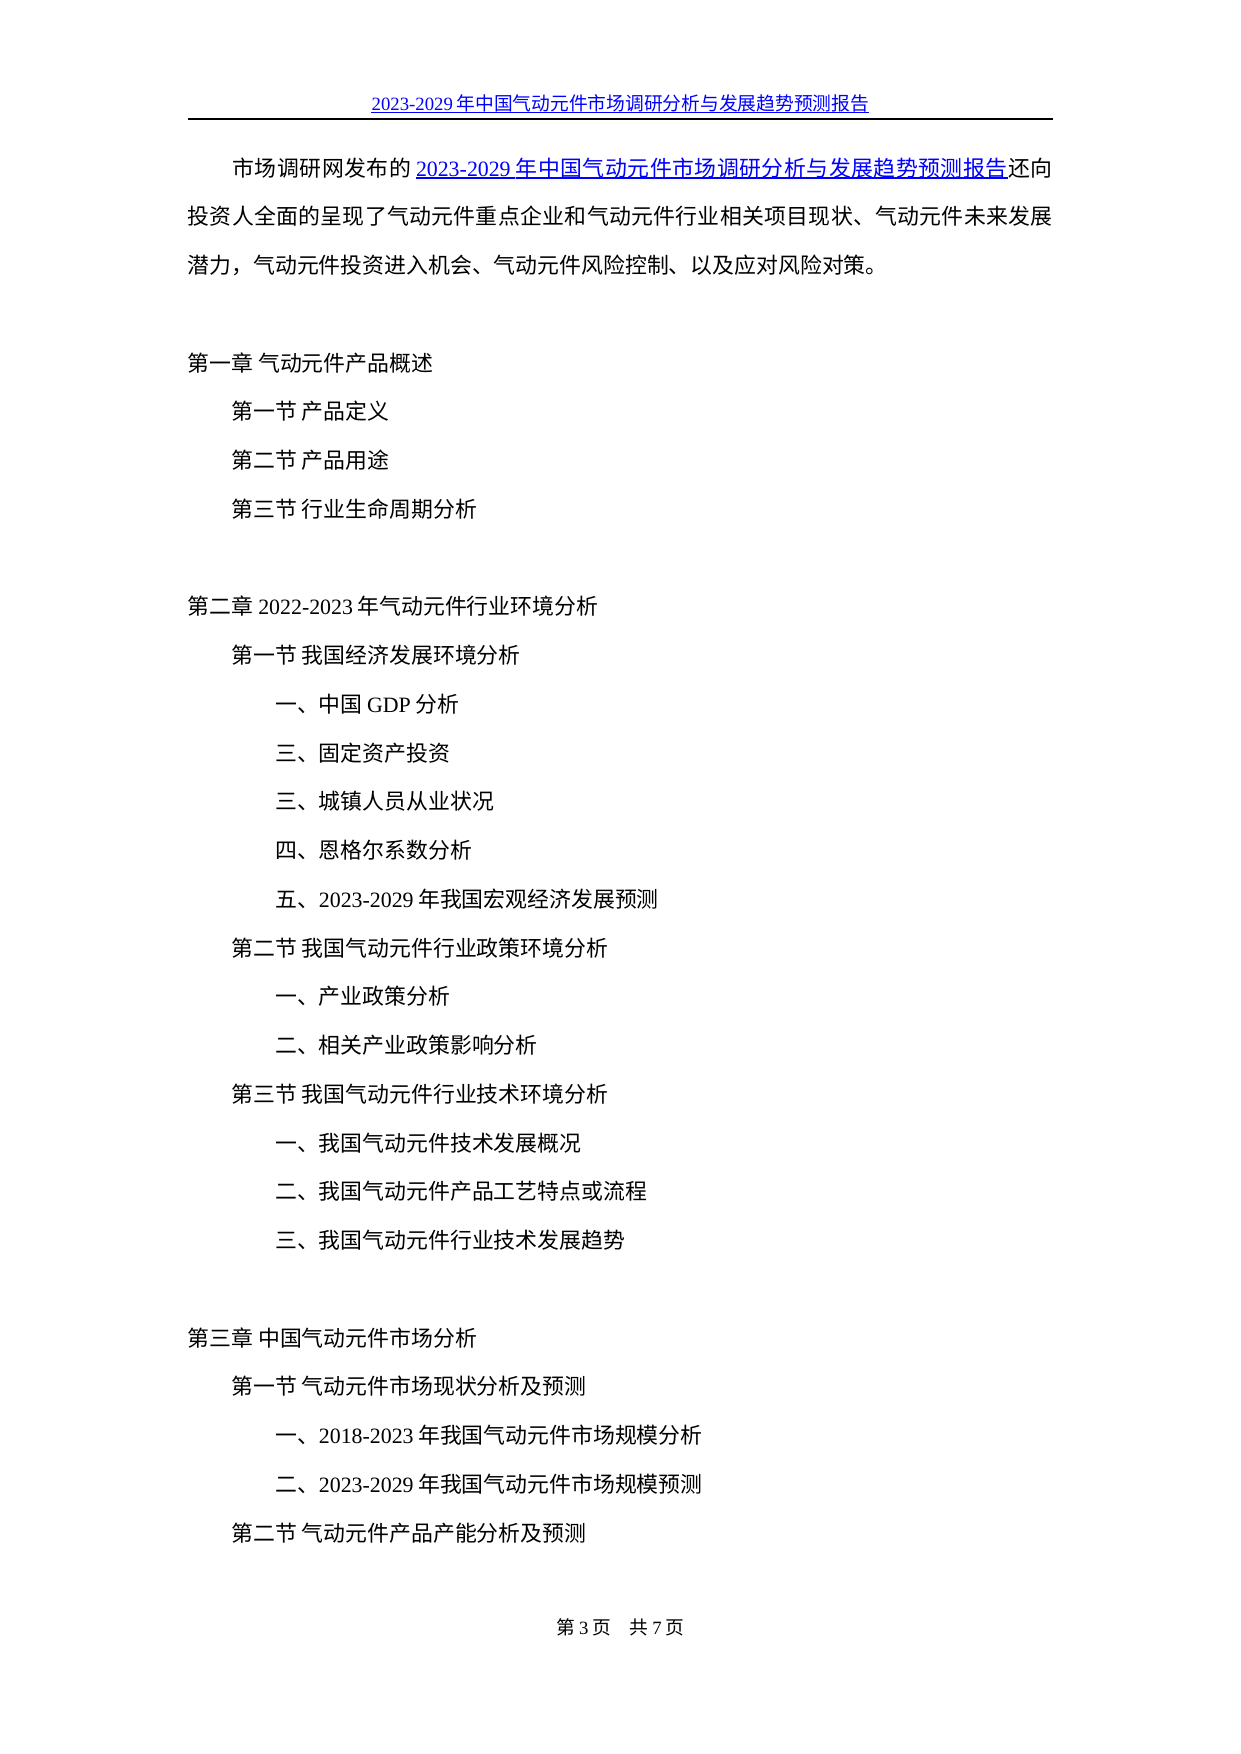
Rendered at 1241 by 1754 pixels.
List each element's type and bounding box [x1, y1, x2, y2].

text [187, 150, 1053, 1548]
